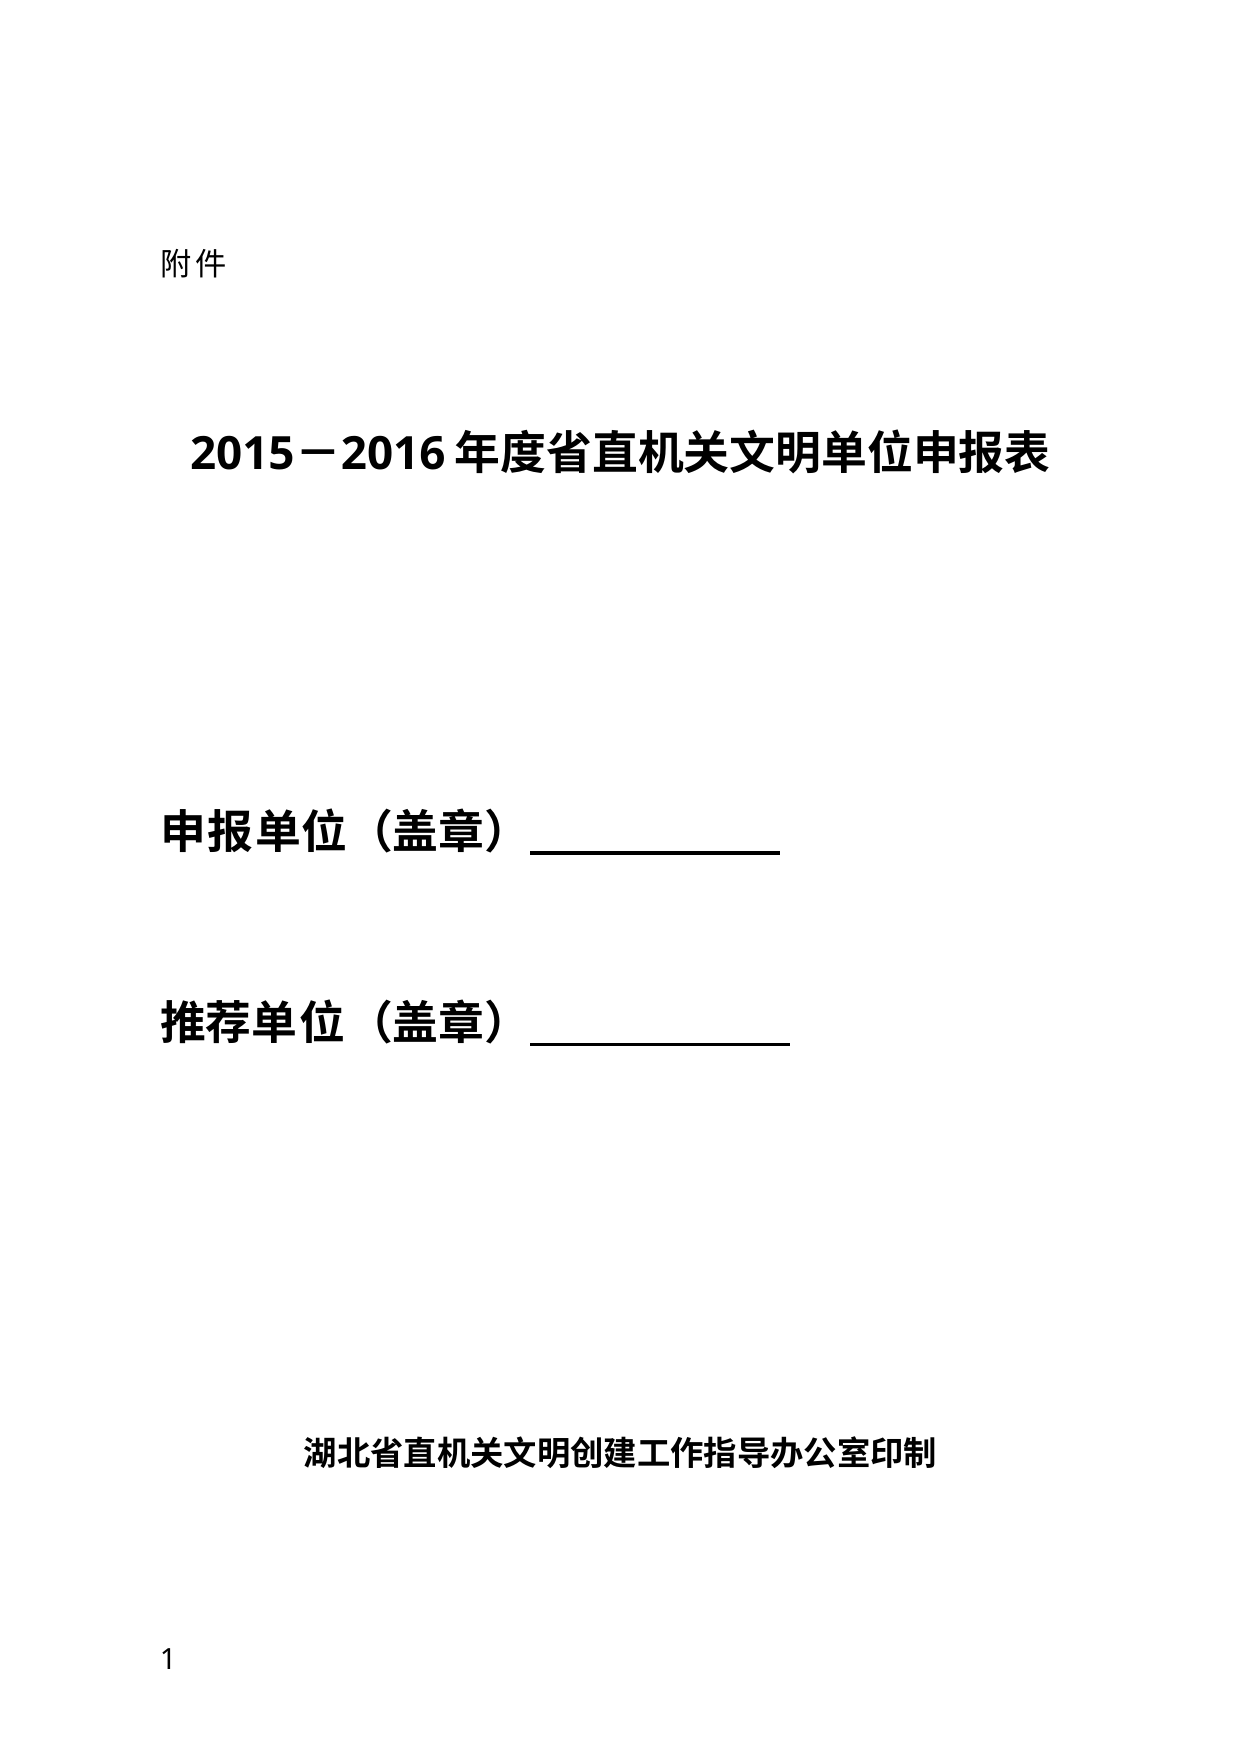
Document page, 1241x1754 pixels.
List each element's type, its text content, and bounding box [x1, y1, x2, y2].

text 湖北省直机关文明创建工作指导办公室印制 [160, 1427, 1081, 1475]
text 推荐单位（盖章） [160, 986, 1081, 1052]
text 申报单位（盖章） [160, 795, 1081, 861]
text 附件 [160, 231, 1081, 292]
text 2015－2016年度省直机关文明单位申报表 [160, 416, 1081, 483]
